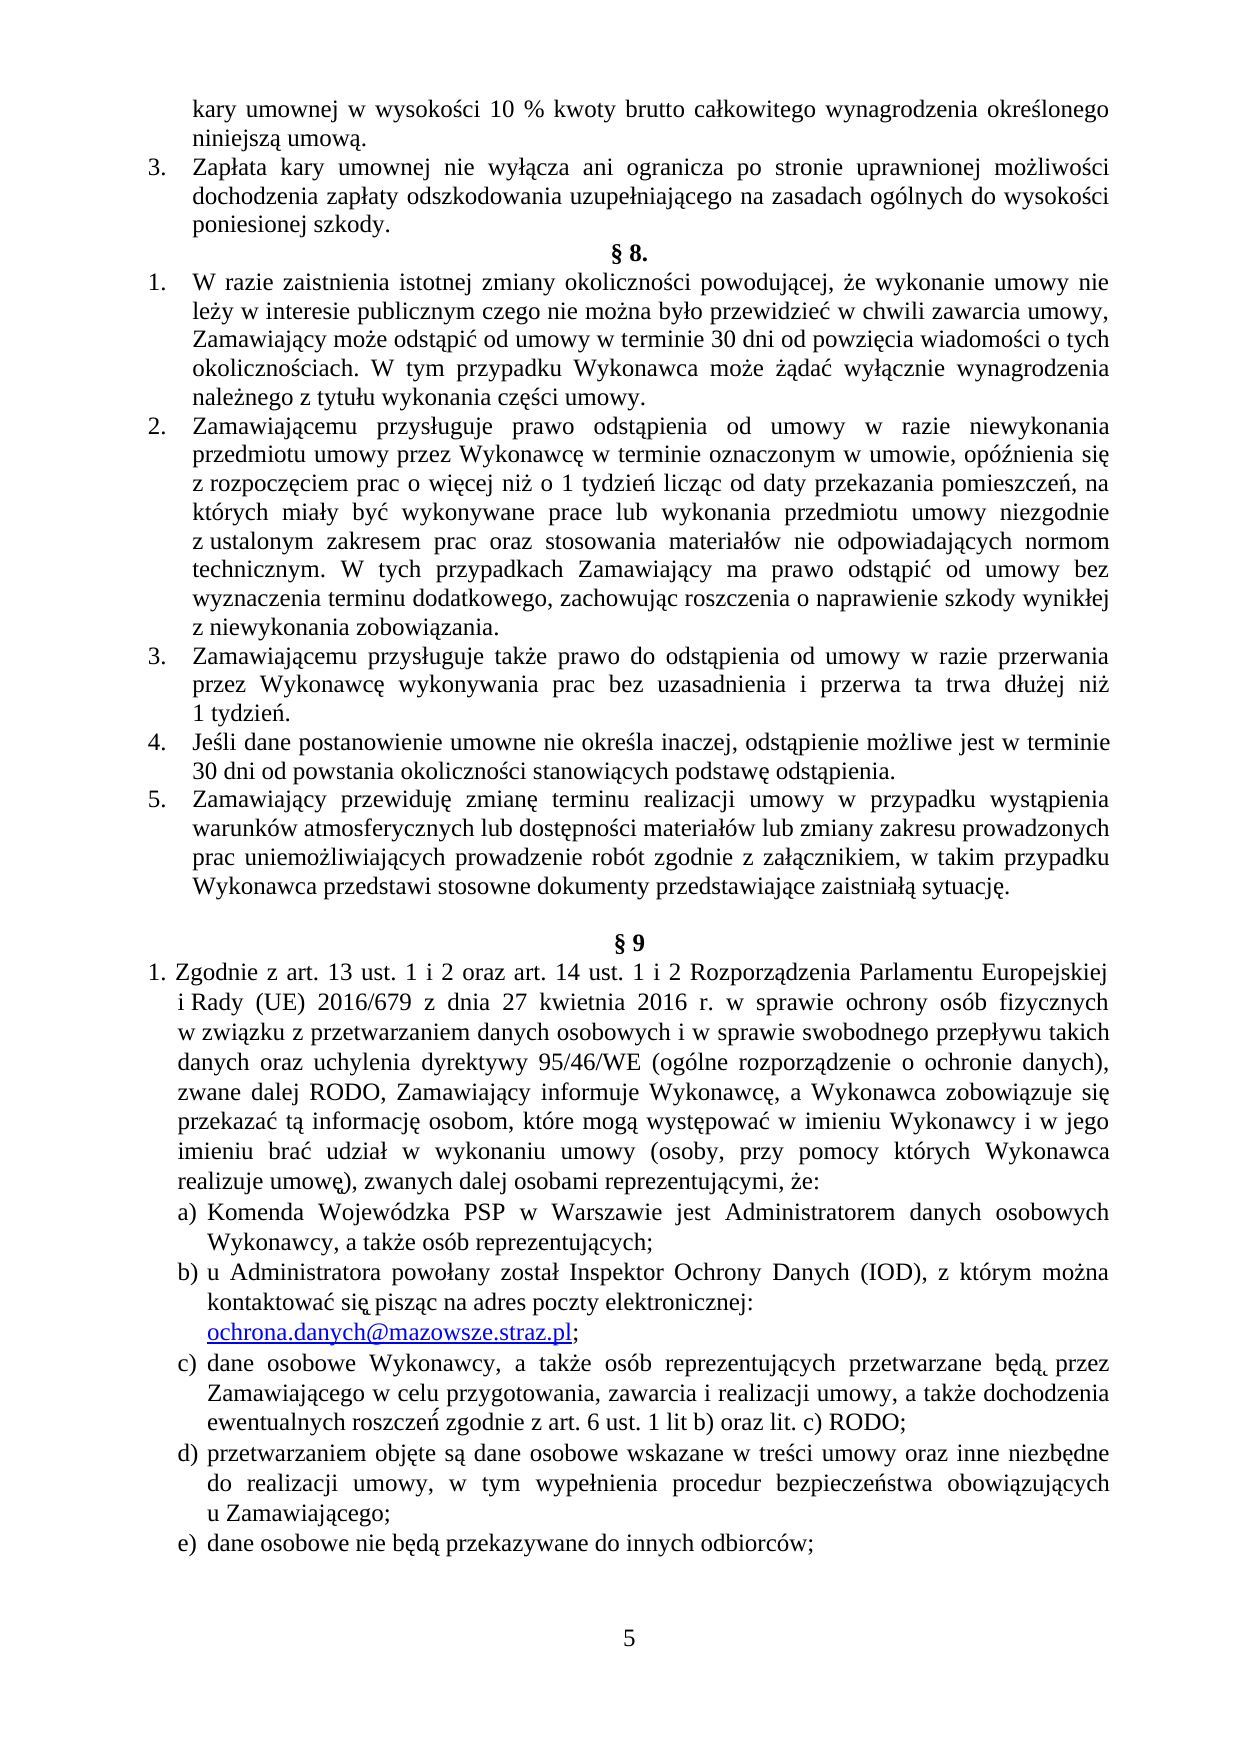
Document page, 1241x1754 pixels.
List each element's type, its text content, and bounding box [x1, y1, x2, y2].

list Zapłata kary umownej nie wyłącza ani ogranicza po stronie uprawnionej możliwości dochodzenia zapłaty odszkodowania uzupełniającego na zasadach ogólnych do wysokości poniesionej szkody. [148, 152, 1110, 238]
text ochrona.danych@mazowsze.straz.pl; [207, 1317, 1110, 1346]
list W razie zaistnienia istotnej zmiany okoliczności powodującej, że wykonanie umowy nie leży w interesie publicznym czego nie można było przewidzieć w chwili zawarcia umowy, Zamawiający może odstąpić od umowy w terminie 30 dni od powzięcia wiadomości o tych okolicznościach. W tym przypadku Wykonawca może żądać wyłącznie wynagrodzenia należnego z tytułu wykonania części umowy. [148, 267, 1110, 411]
text e) dane osobowe nie będą przekazywane do innych odbiorców; [177, 1528, 1110, 1557]
text a) Komenda Wojewódzka PSP w Warszawie jest Administratorem danych osobowych Wykonawcy, a także osób reprezentujących; [177, 1197, 1110, 1255]
text § 9 [148, 928, 1110, 957]
text c) dane osobowe Wykonawcy, a także osób reprezentujących przetwarzane będą̨ przez Zamawiającego w celu przygotowania, zawarcia i realizacji umowy, a także dochodzenia ewentualnych roszczeń́ zgodnie z art. 6 ust. 1 lit b) oraz lit. c) RODO; [177, 1348, 1110, 1436]
text d) przetwarzaniem objęte są dane osobowe wskazane w treści umowy oraz inne niezbędne do realizacji umowy, w tym wypełnienia procedur bezpieczeństwa obowiązujących u Zamawiającego; [177, 1438, 1110, 1526]
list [148, 94, 1110, 152]
text § 8. [148, 238, 1110, 267]
list Zamawiającemu przysługuje prawo odstąpienia od umowy w razie niewykonania przedmiotu umowy przez Wykonawcę w terminie oznaczonym w umowie, opóźnienia się z rozpoczęciem prac o więcej niż o 1 tydzień licząc od daty przekazania pomieszczeń, na których miały być wykonywane prace lub wykonania przedmiotu umowy niezgodnie z ustalonym zakresem prac oraz stosowania materiałów nie odpowiadających normom technicznym. W tych przypadkach Zamawiający ma prawo odstąpić od umowy bez wyznaczenia terminu dodatkowego, zachowując roszczenia o naprawienie szkody wynikłej z niewykonania zobowiązania. [148, 411, 1110, 641]
text 1. Zgodnie z art. 13 ust. 1 i 2 oraz art. 14 ust. 1 i 2 Rozporządzenia Parlamentu Europejskiej i Rady (UE) 2016/679 z dnia 27 kwietnia 2016 r. w sprawie ochrony osób fizycznych w związku z przetwarzaniem danych osobowych i w sprawie swobodnego przepływu takich danych oraz uchylenia dyrektywy 95/46/WE (ogólne rozporządzenie o ochronie danych), zwane dalej RODO, Zamawiający informuje Wykonawcę, a Wykonawca zobowiązuje się przekazać tą informację osobom, które mogą występować w imieniu Wykonawcy i w jego imieniu brać udział w wykonaniu umowy (osoby, przy pomocy których Wykonawca realizuje umowę̨), zwanych dalej osobami reprezentującymi, że: [148, 957, 1110, 1195]
list Jeśli dane postanowienie umowne nie określa inaczej, odstąpienie możliwe jest w terminie 30 dni od powstania okoliczności stanowiących podstawę odstąpienia. [148, 727, 1110, 784]
text b) u Administratora powołany został Inspektor Ochrony Danych (IOD), z którym można kontaktować się̨ pisząc na adres poczty elektronicznej: [177, 1257, 1110, 1316]
list Zamawiający przewiduję zmianę terminu realizacji umowy w przypadku wystąpienia warunków atmosferycznych lub dostępności materiałów lub zmiany zakresu prowadzonych prac uniemożliwiających prowadzenie robót zgodnie z załącznikiem, w takim przypadku Wykonawca przedstawi stosowne dokumenty przedstawiające zaistniałą sytuację. [148, 784, 1110, 899]
list Zamawiającemu przysługuje także prawo do odstąpienia od umowy w razie przerwania przez Wykonawcę wykonywania prac bez uzasadnienia i przerwa ta trwa dłużej niż 1 tydzień. [148, 641, 1110, 727]
